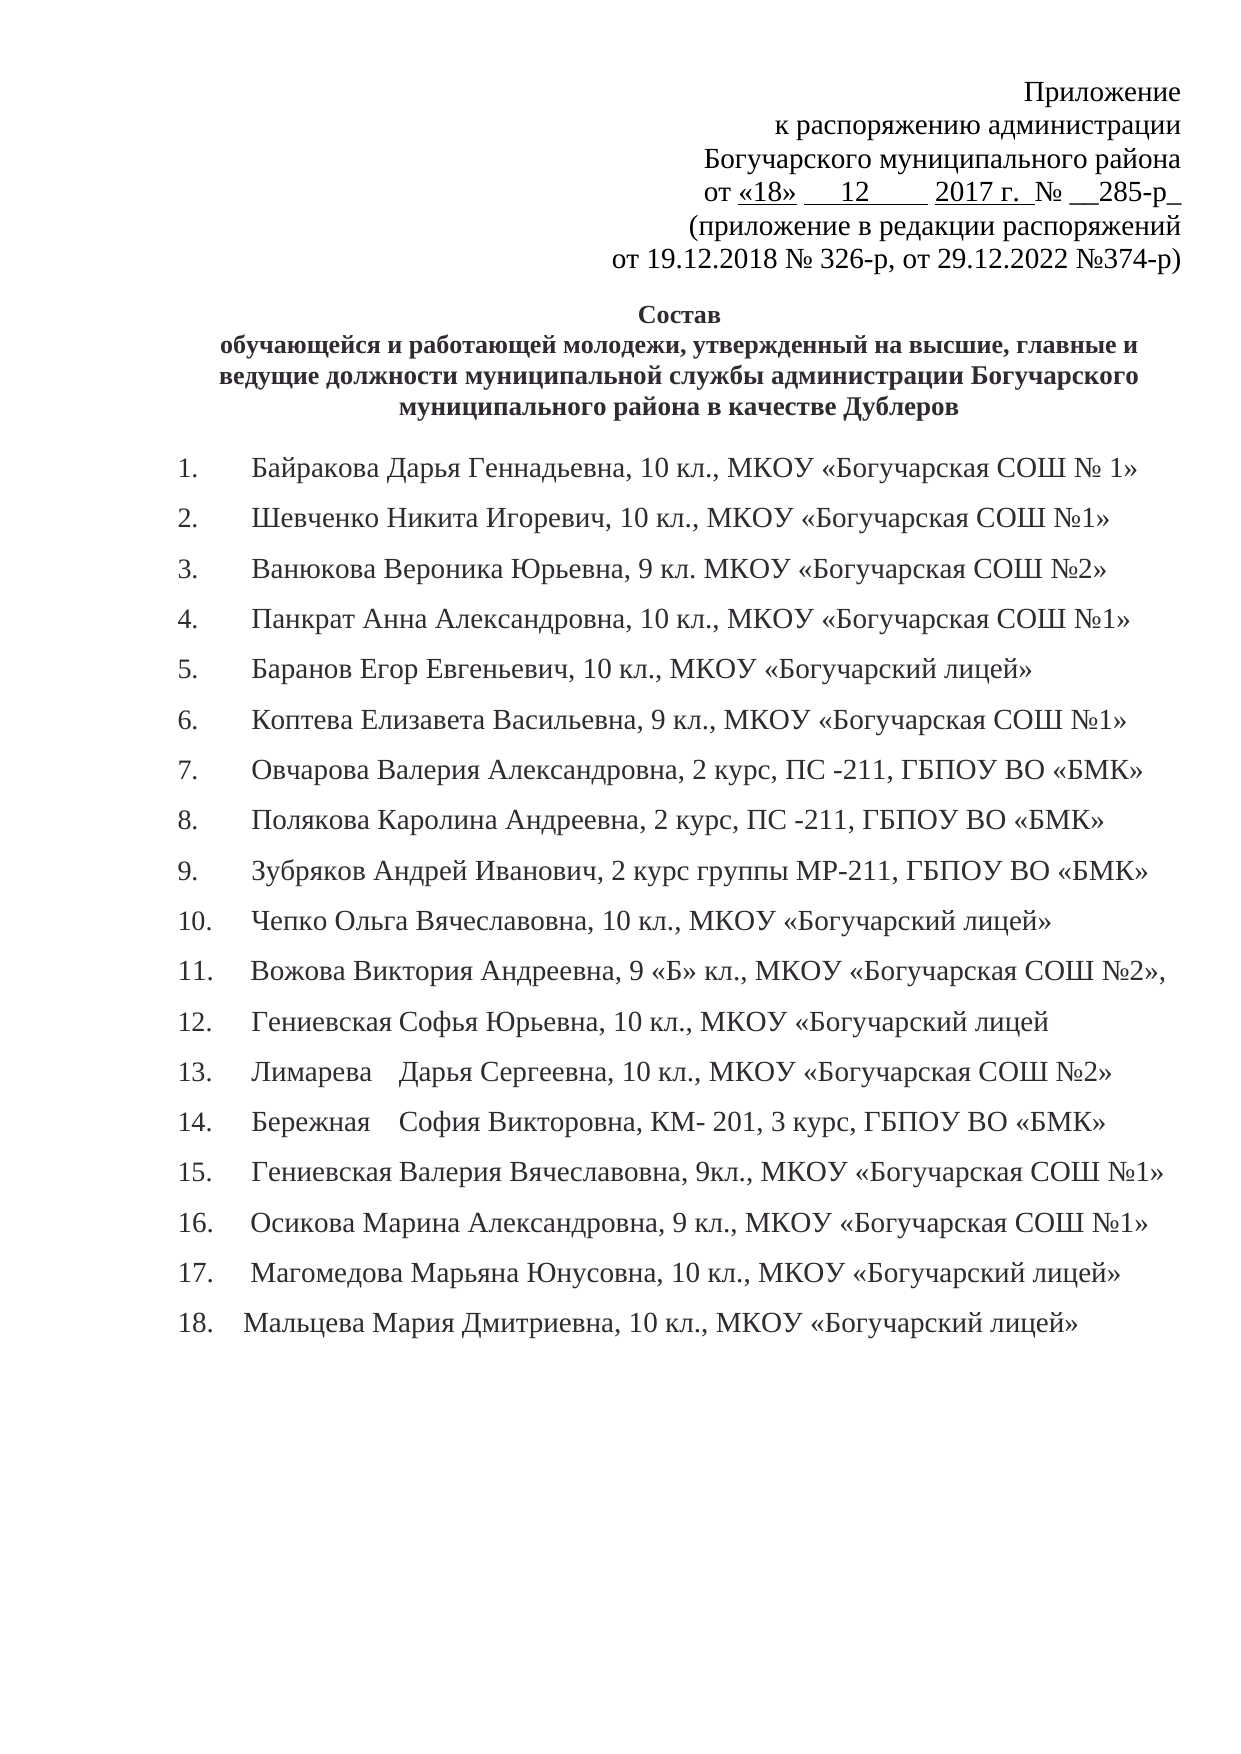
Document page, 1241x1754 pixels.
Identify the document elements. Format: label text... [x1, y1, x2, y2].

text Состав [177, 299, 1181, 329]
list Зубряков Андрей Иванович, 2 курс группы МР-211, ГБПОУ ВО «БМК» [177, 853, 1181, 886]
list Панкрат Анна Александровна, 10 кл., МКОУ «Богучарская СОШ №1» [177, 601, 1181, 635]
list Бережная София Викторовна, КМ- 201, 3 курс, ГБПОУ ВО «БМК» [177, 1104, 1181, 1138]
list Овчарова Валерия Александровна, 2 курс, ПС -211, ГБПОУ ВО «БМК» [177, 752, 1181, 786]
list Баранов Егор Евгеньевич, 10 кл., МКОУ «Богучарский лицей» [177, 651, 1181, 685]
list Лимарева Дарья Сергеевна, 10 кл., МКОУ «Богучарская СОШ №2» [177, 1054, 1181, 1087]
list Шевченко Никита Игоревич, 10 кл., МКОУ «Богучарская СОШ №1» [177, 501, 1181, 534]
text к распоряжению администрации [177, 107, 1181, 141]
list Гениевская Валерия Вячеславовна, 9кл., МКОУ «Богучарская СОШ №1» [177, 1154, 1181, 1188]
list Ванюкова Вероника Юрьевна, 9 кл. МКОУ «Богучарская СОШ №2» [177, 551, 1181, 584]
text Приложение [177, 74, 1181, 107]
list Гениевская Софья Юрьевна, 10 кл., МКОУ «Богучарский лицей [177, 1004, 1181, 1037]
text от 19.12.2018 № 326-р, от 29.12.2022 №374-р) [177, 242, 1181, 275]
list Байракова Дарья Геннадьевна, 10 кл., МКОУ «Богучарская СОШ № 1» [177, 450, 1181, 484]
text 16. Осикова Марина Александровна, 9 кл., МКОУ «Богучарская СОШ №1» [177, 1205, 1181, 1238]
text 11. Вожова Виктория Андреевна, 9 «Б» кл., МКОУ «Богучарская СОШ №2», [177, 953, 1181, 987]
list 18. Мальцева Мария Дмитриевна, 10 кл., МКОУ «Богучарский лицей» [177, 1306, 1181, 1339]
text от «18» 12 2017 г. № __285-р_ [177, 174, 1181, 208]
list Коптева Елизавета Васильевна, 9 кл., МКОУ «Богучарская СОШ №1» [177, 702, 1181, 735]
text (приложение в редакции распоряжений [177, 208, 1181, 242]
list Полякова Каролина Андреевна, 2 курс, ПС -211, ГБПОУ ВО «БМК» [177, 802, 1181, 836]
list Чепко Ольга Вячеславовна, 10 кл., МКОУ «Богучарский лицей» [177, 903, 1181, 937]
text Богучарского муниципального района [177, 141, 1181, 174]
text 17. Магомедова Марьяна Юнусовна, 10 кл., МКОУ «Богучарский лицей» [177, 1255, 1181, 1289]
text обучающейся и работающей молодежи, утвержденный на высшие, главные и ведущие должности муниципальной службы администрации Богучарского муниципального района в качестве Дублеров [177, 329, 1181, 421]
